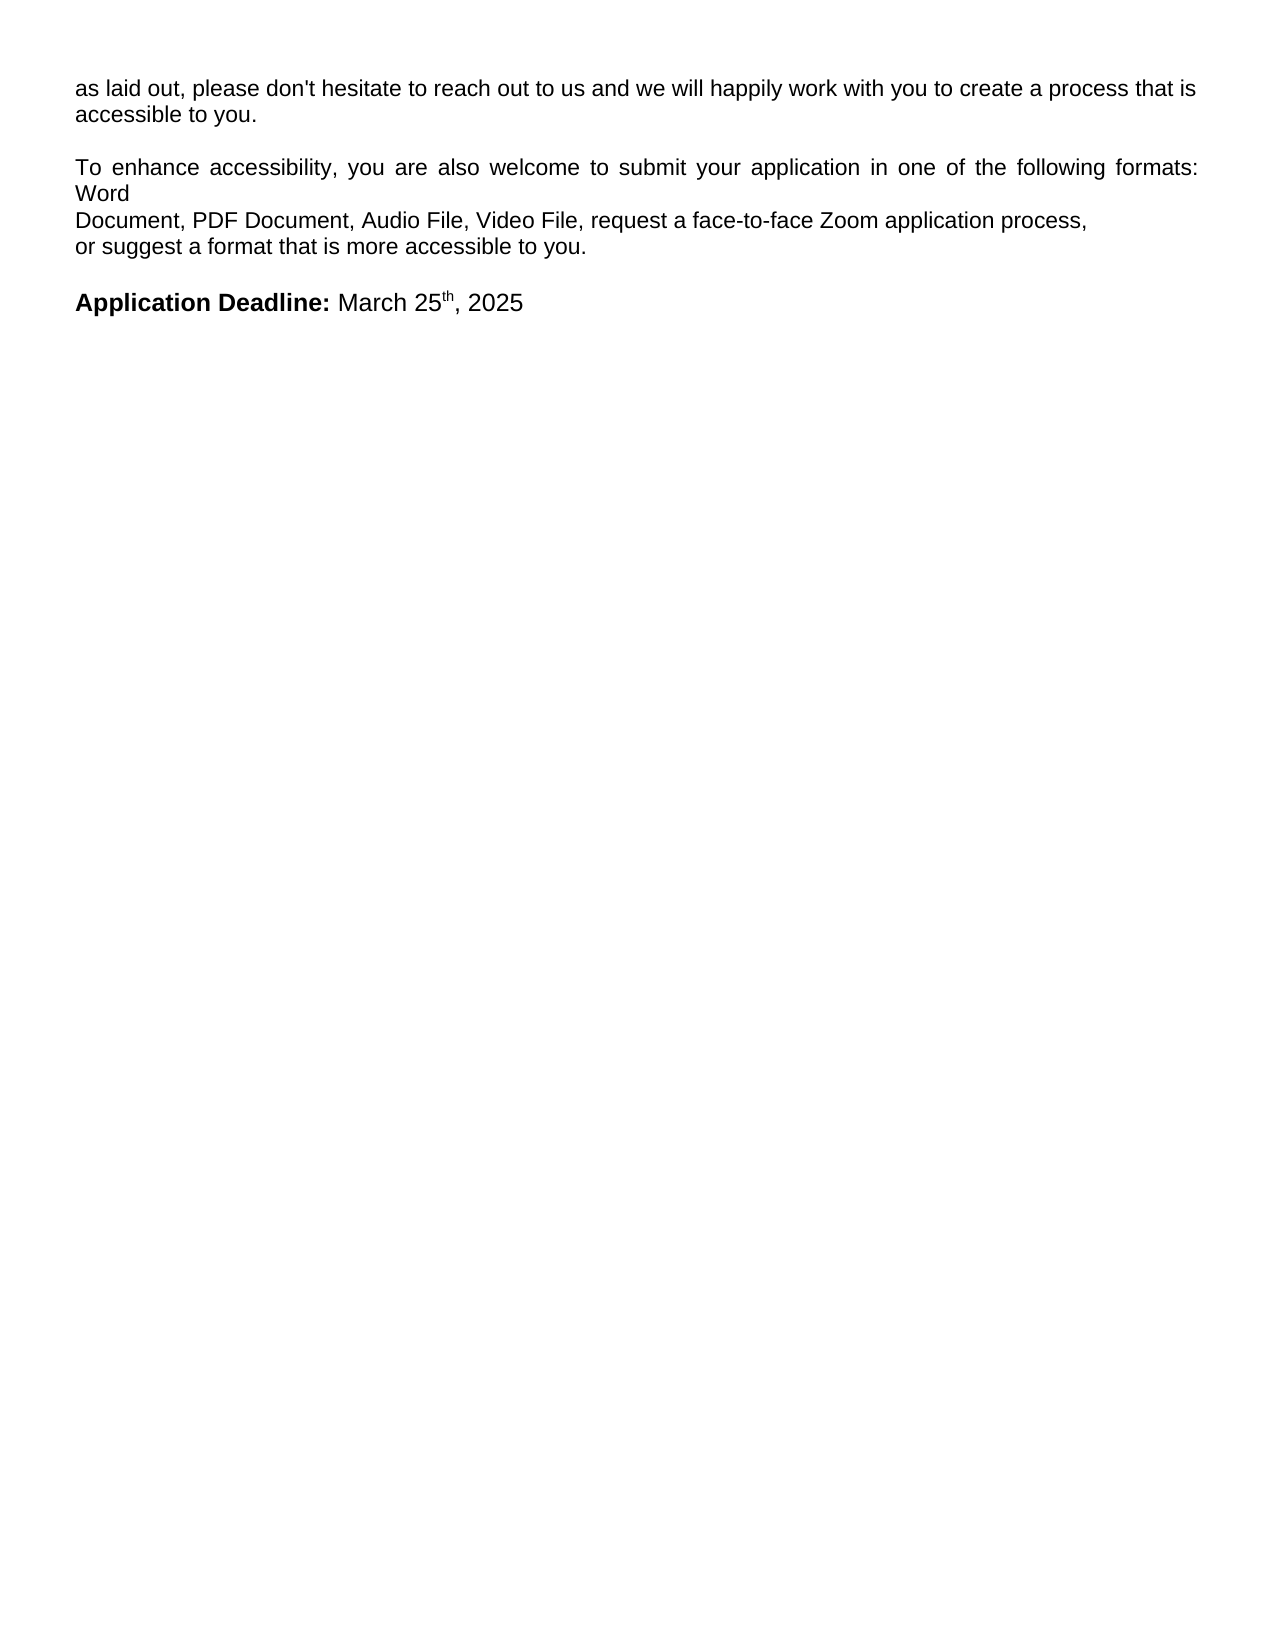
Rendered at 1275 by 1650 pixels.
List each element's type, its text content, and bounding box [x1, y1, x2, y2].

text To enhance accessibility, you are also welcome to submit your application in one of the following formats: Word [75, 154, 1200, 207]
text as laid out, please don't hesitate to reach out to us and we will happily work with you to create a process that is [75, 75, 1200, 101]
text Document, PDF Document, Audio File, Video File, request a face-to-face Zoom application process, [75, 207, 1200, 233]
text accessible to you. [75, 101, 1200, 128]
text or suggest a format that is more accessible to you. [75, 233, 1200, 259]
text Application Deadline: March 25th, 2025 [75, 288, 1200, 317]
